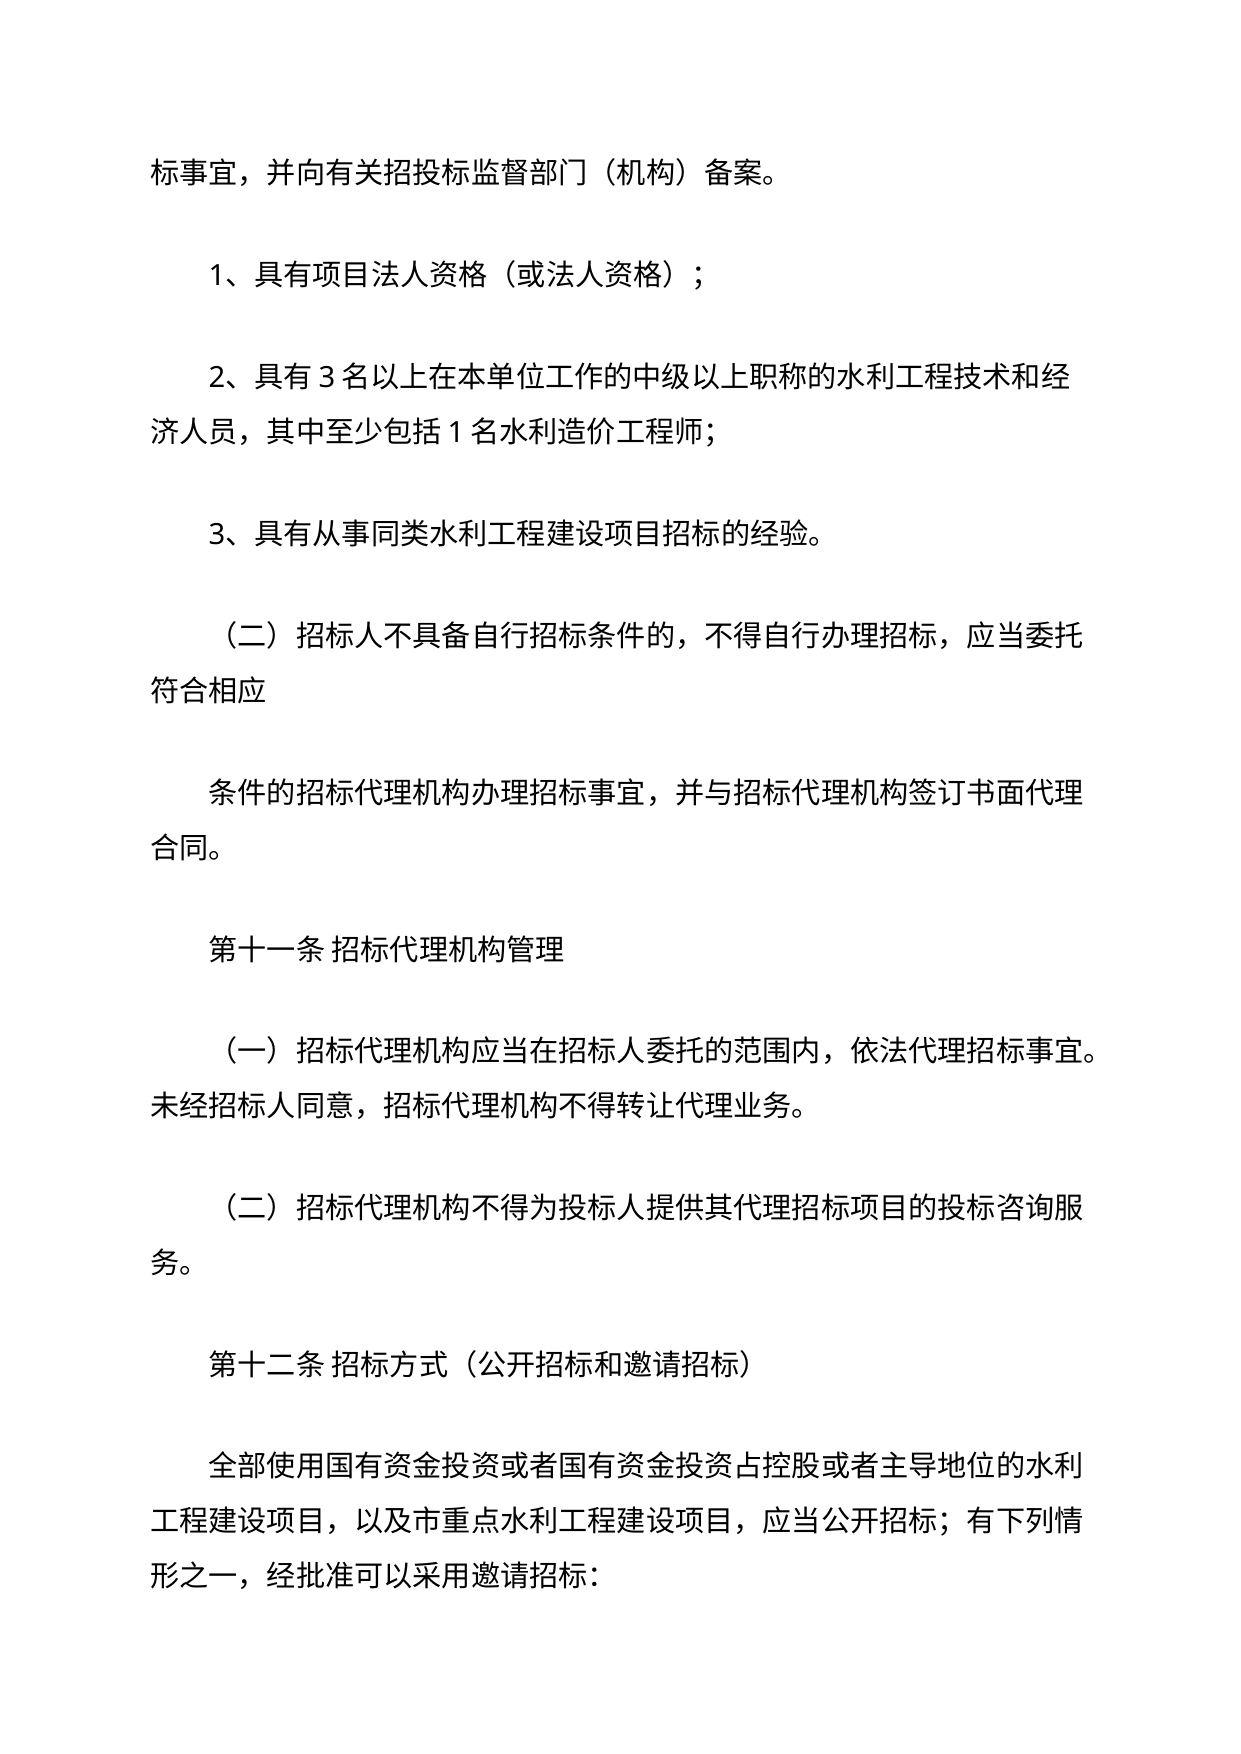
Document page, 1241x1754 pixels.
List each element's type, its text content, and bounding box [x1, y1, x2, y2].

text 第十一条 招标代理机构管理 [150, 926, 1090, 968]
text 全部使用国有资金投资或者国有资金投资占控股或者主导地位的水利工程建设项目，以及市重点水利工程建设项目，应当公开招标；有下列情形之一，经批准可以采用邀请招标： [150, 1443, 1090, 1595]
text （二）招标人不具备自行招标条件的，不得自行办理招标，应当委托符合相应 [150, 613, 1090, 710]
text 2、具有3名以上在本单位工作的中级以上职称的水利工程技术和经济人员，其中至少包括1名水利造价工程师； [150, 354, 1090, 451]
text （一）招标代理机构应当在招标人委托的范围内，依法代理招标事宜。未经招标人同意，招标代理机构不得转让代理业务。 [150, 1028, 1090, 1125]
text 1、具有项目法人资格（或法人资格）； [150, 252, 1090, 294]
text 条件的招标代理机构办理招标事宜，并与招标代理机构签订书面代理合同。 [150, 769, 1090, 867]
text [150, 150, 1090, 192]
text 3、具有从事同类水利工程建设项目招标的经验。 [150, 511, 1090, 553]
text 第十二条 招标方式（公开招标和邀请招标） [150, 1341, 1090, 1383]
text （二）招标代理机构不得为投标人提供其代理招标项目的投标咨询服务。 [150, 1184, 1090, 1282]
